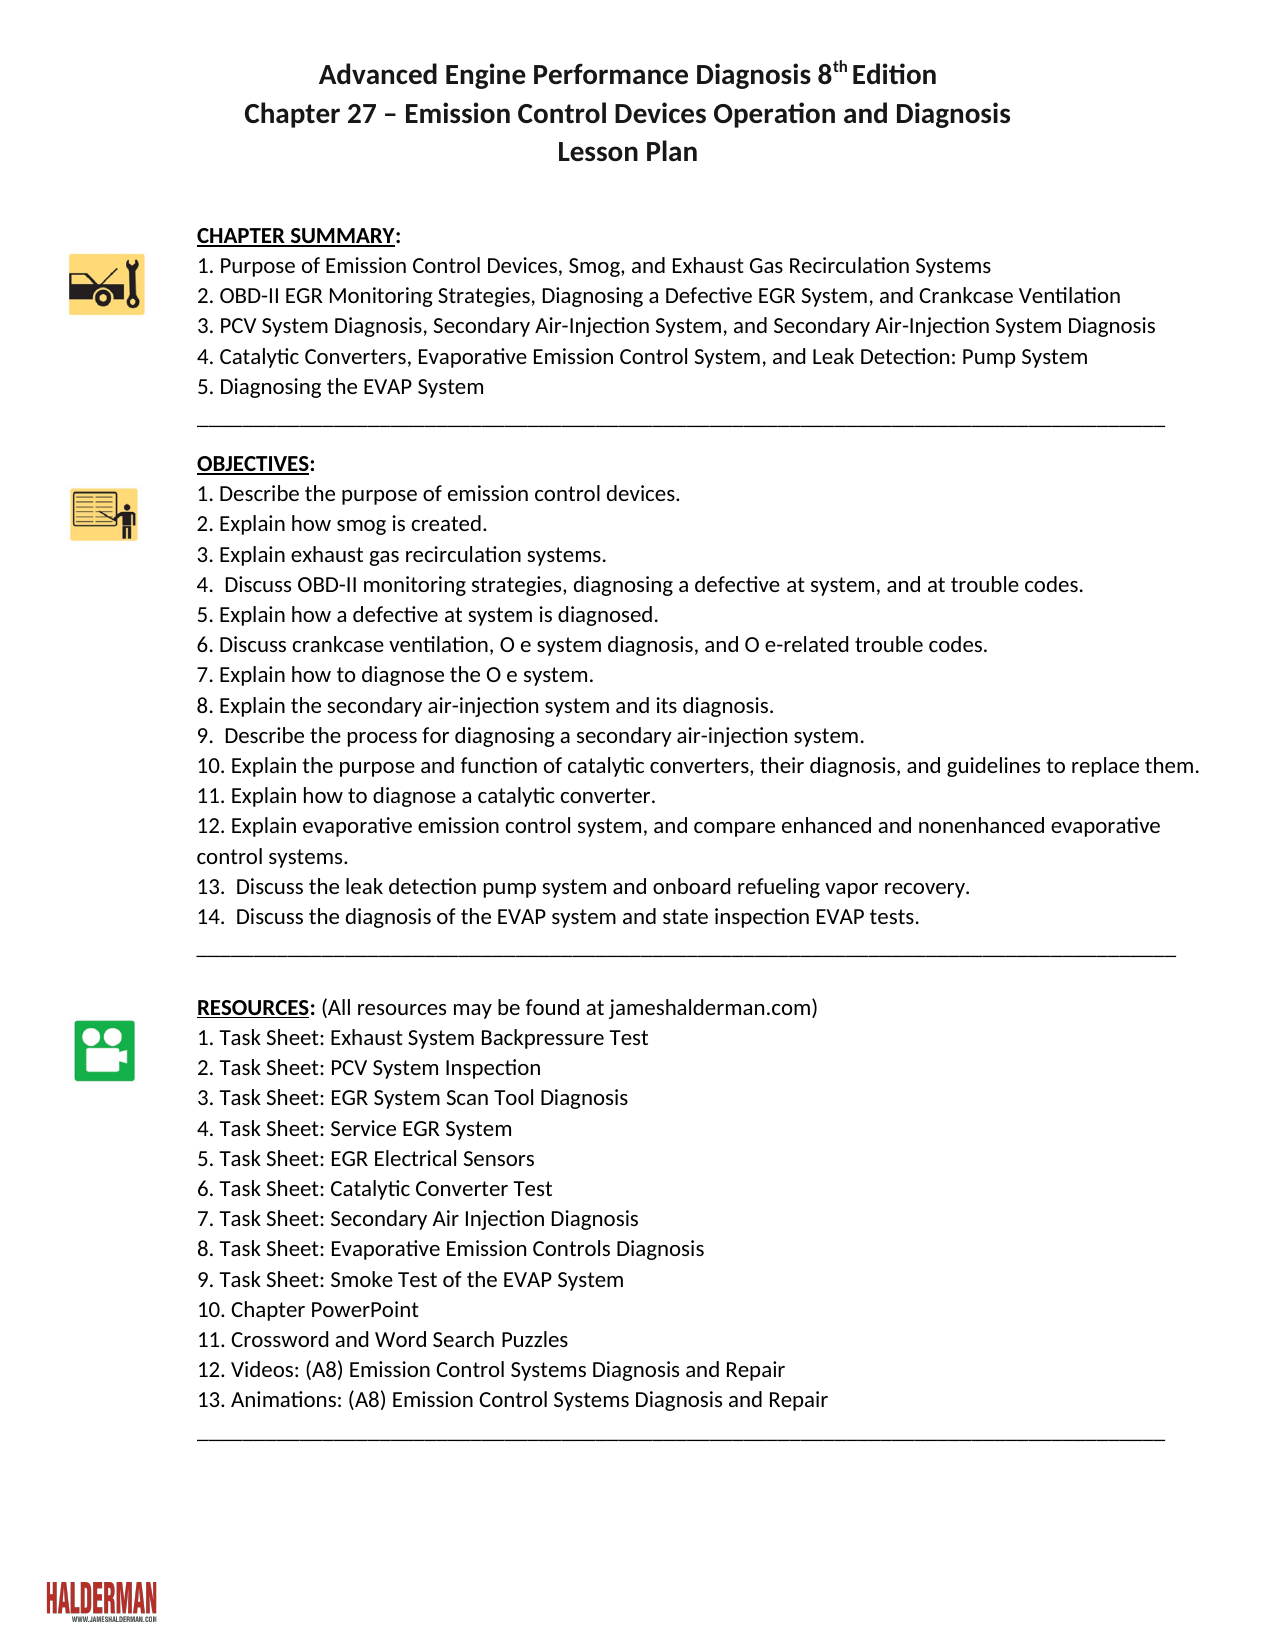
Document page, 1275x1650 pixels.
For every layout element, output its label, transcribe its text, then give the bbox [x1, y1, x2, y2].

text 3. Explain exhaust gas recirculation systems. [196, 540, 1209, 568]
text 4. Task Sheet: Service EGR System [197, 1114, 1209, 1142]
text 6. Task Sheet: Catalytic Converter Test [197, 1174, 1209, 1202]
text _____________________________________________________________________________________ [197, 402, 1209, 430]
text _____________________________________________________________________________________ [197, 1416, 1209, 1444]
text 10. Chapter PowerPoint [197, 1295, 1209, 1323]
text 2. Explain how smog is created. [196, 509, 1209, 538]
picture [46, 1582, 157, 1622]
text 1. Task Sheet: Exhaust System Backpressure Test [197, 1023, 1209, 1051]
text 12. Videos: (A8) Emission Control Systems Diagnosis and Repair [197, 1355, 1209, 1383]
text 5. Diagnosing the EVAP System [197, 372, 1209, 400]
text 6. Discuss crankcase ventilation, O e system diagnosis, and O e-related trouble codes. [196, 630, 1209, 658]
text 4. Discuss OBD-II monitoring strategies, diagnosing a defective ­at system, and ­at trouble codes. [196, 570, 1209, 598]
picture [70, 1017, 137, 1084]
text Lesson Plan [150, 133, 1106, 169]
text 3. PCV System Diagnosis, Secondary Air-Injection System, and Secondary Air-Injection System Diagnosis [197, 312, 1209, 340]
text 7. Task Sheet: Secondary Air Injection Diagnosis [197, 1204, 1209, 1232]
text 13. Discuss the leak detection pump system and onboard refueling vapor recovery. [196, 872, 1209, 900]
text OBJECTIVES: [197, 449, 1209, 477]
picture [65, 483, 142, 545]
text 13. Animations: (A8) Emission Control Systems Diagnosis and Repair [197, 1386, 1209, 1414]
text 3. Task Sheet: EGR System Scan Tool Diagnosis [197, 1083, 1209, 1112]
text 4. Catalytic Converters, Evaporative Emission Control System, and Leak Detection: Pump System [197, 342, 1209, 370]
text 2. Task Sheet: PCV System Inspection [197, 1053, 1209, 1081]
text CHAPTER SUMMARY: [197, 221, 1209, 249]
text 5. Explain how a defective ­at system is diagnosed. [196, 600, 1209, 628]
text 9. Task Sheet: Smoke Test of the EVAP System [197, 1265, 1209, 1293]
picture [65, 250, 148, 319]
text control systems. [196, 842, 1209, 870]
text 11. Explain how to diagnose a catalytic converter. [196, 781, 1209, 809]
text 7. Explain how to diagnose the O e system. [196, 661, 1209, 689]
text 14. Discuss the diagnosis of the EVAP system and state inspection EVAP tests. ______________________________________________________________________________________ [196, 902, 1209, 961]
text Chapter 27 – Emission Control Devices Operation and Diagnosis [150, 95, 1106, 130]
text 2. OBD-II EGR Monitoring Strategies, Diagnosing a Defective EGR System, and Crankcase Ventilation [197, 281, 1209, 309]
text RESOURCES: (All resources may be found at jameshalderman.com) [197, 993, 1209, 1021]
text 1. Describe the purpose of emission control devices. [196, 479, 1209, 507]
text 11. Crossword and Word Search Puzzles [197, 1325, 1209, 1353]
text 12. Explain evaporative emission control system, and compare enhanced and nonenhanced evaporative [196, 812, 1209, 840]
text 10. Explain the purpose and function of catalytic converters, their diagnosis, and guidelines to replace them. [196, 751, 1209, 779]
text Advanced Engine Performance Diagnosis 8th Edition [150, 56, 1106, 92]
text 5. Task Sheet: EGR Electrical Sensors [197, 1144, 1209, 1172]
text 1. Purpose of Emission Control Devices, Smog, and Exhaust Gas Recirculation Systems [197, 251, 1209, 279]
text 8. Explain the secondary air-injection system and its diagnosis. [196, 691, 1209, 719]
text 9. Describe the process for diagnosing a secondary air-injection system. [196, 721, 1209, 749]
text 8. Task Sheet: Evaporative Emission Controls Diagnosis [197, 1234, 1209, 1263]
